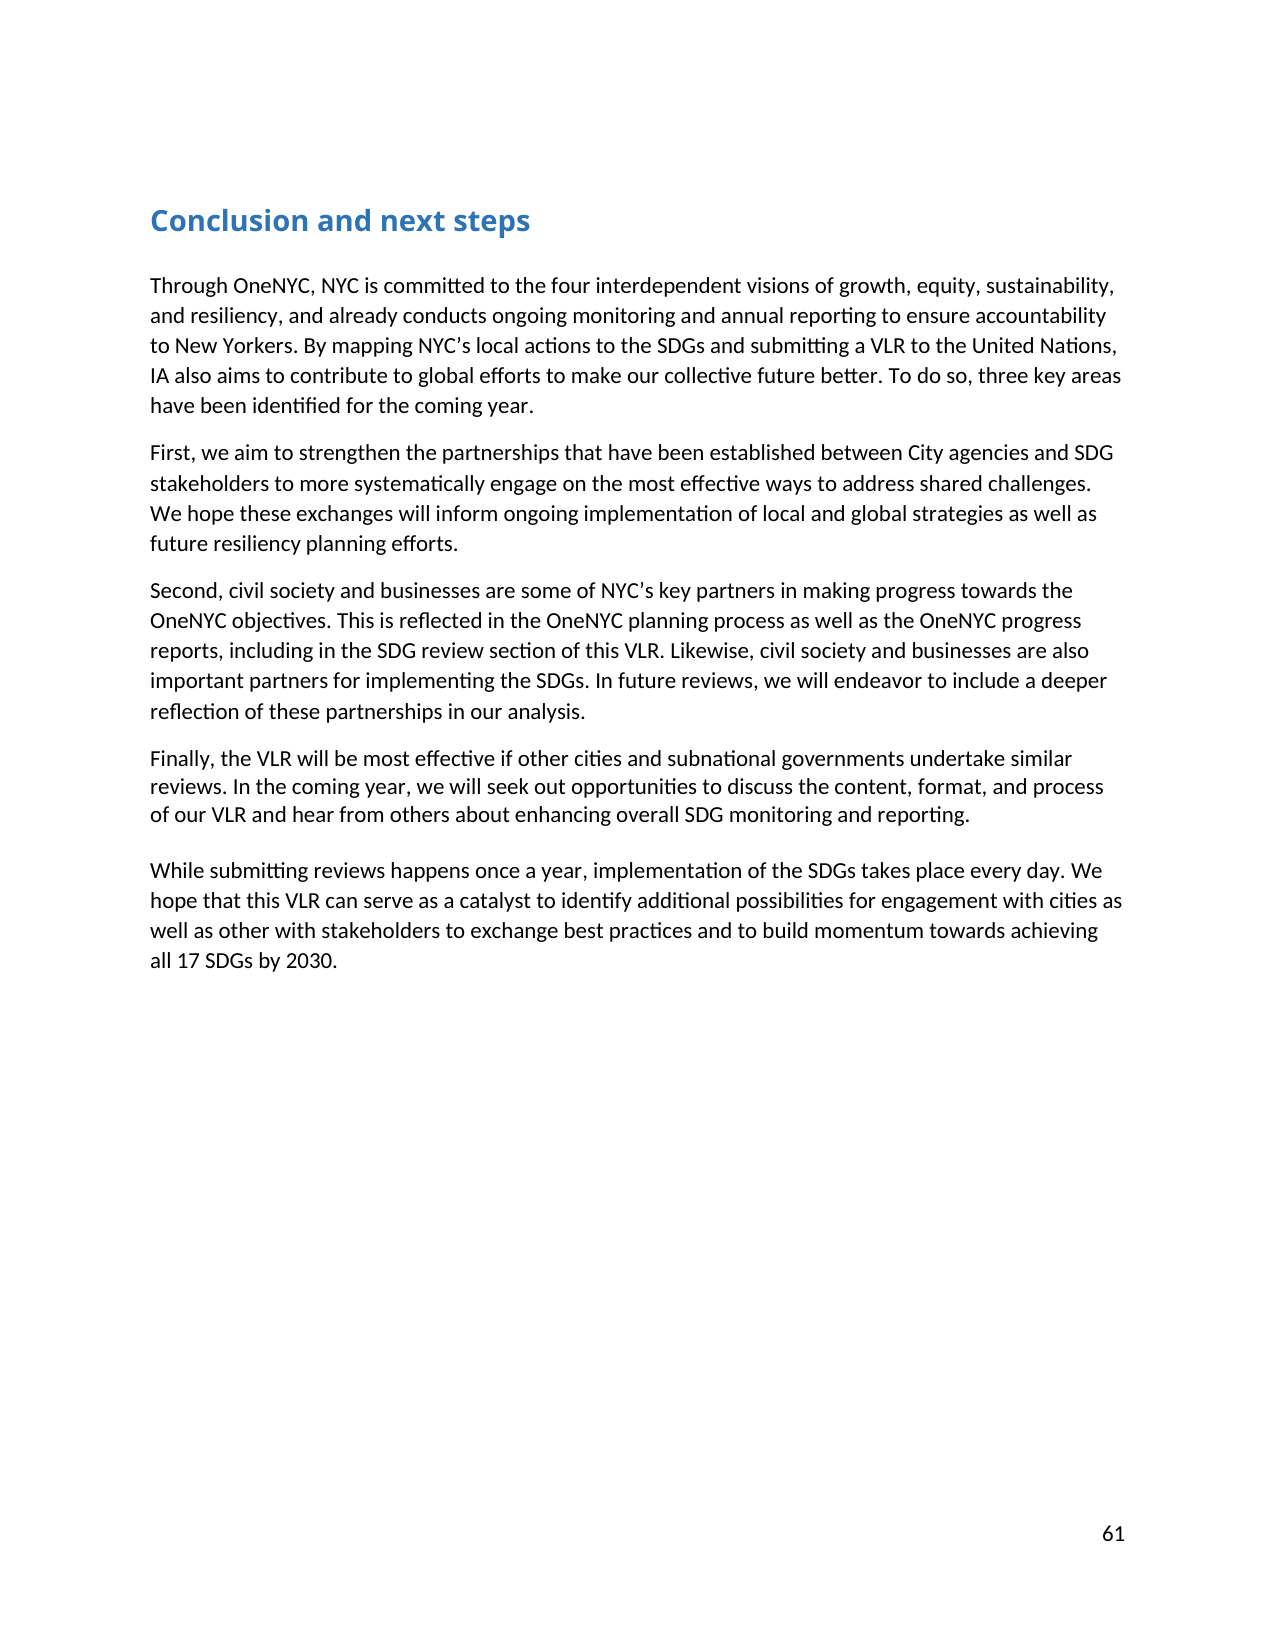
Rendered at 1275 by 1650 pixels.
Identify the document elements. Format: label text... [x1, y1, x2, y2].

text While submitting reviews happens once a year, implementation of the SDGs takes place every day. We hope that this VLR can serve as a catalyst to identify additional possibilities for engagement with cities as well as other with stakeholders to exchange best practices and to build momentum towards achieving all 17 SDGs by 2030. [150, 856, 1125, 974]
text Second, civil society and businesses are some of NYC’s key partners in making progress towards the OneNYC objectives. This is reflected in the OneNYC planning process as well as the OneNYC progress reports, including in the SDG review section of this VLR. Likewise, civil society and businesses are also important partners for implementing the SDGs. In future reviews, we will endeavor to include a deeper reflection of these partnerships in our analysis. [150, 576, 1125, 725]
text Through OneNYC, NYC is committed to the four interdependent visions of growth, equity, sustainability, and resiliency, and already conducts ongoing monitoring and annual reporting to ensure accountability to New Yorkers. By mapping NYC’s local actions to the SDGs and submitting a VLR to the United Nations, IA also aims to contribute to global efforts to make our collective future better. To do so, three key areas have been identified for the coming year. [150, 271, 1125, 420]
text First, we aim to strengthen the partnerships that have been established between City agencies and SDG stakeholders to more systematically engage on the most effective ways to address shared challenges. We hope these exchanges will inform ongoing implementation of local and global strategies as well as future resiliency planning efforts. [150, 438, 1125, 557]
text Finally, the VLR will be most effective if other cities and subnational governments undertake similar reviews. In the coming year, we will seek out opportunities to discuss the content, format, and process of our VLR and hear from others about enhancing overall SDG monitoring and reporting. [150, 744, 1125, 828]
subtitle Conclusion and next steps [150, 200, 1125, 240]
